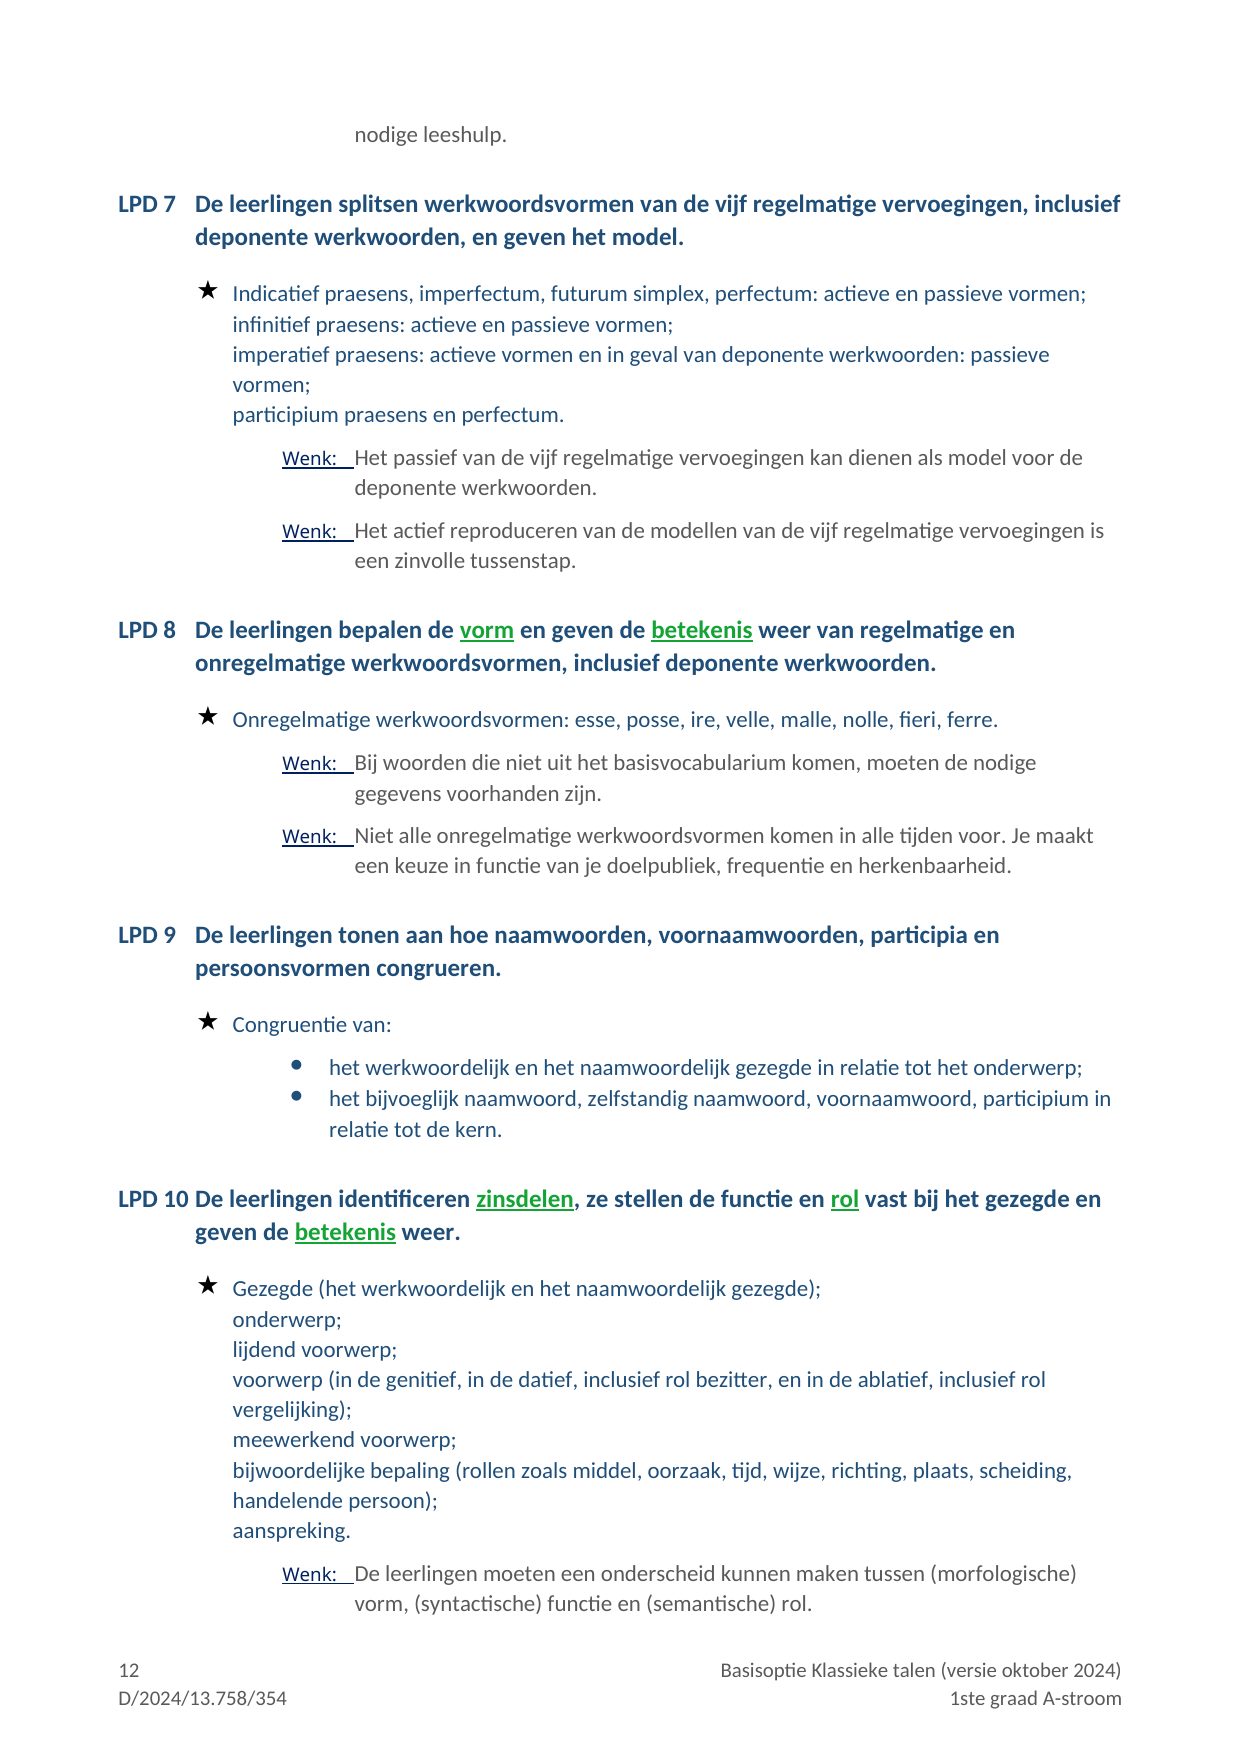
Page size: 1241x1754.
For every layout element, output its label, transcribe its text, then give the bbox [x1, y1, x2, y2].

text De leerlingen tonen aan hoe naamwoorden, voornaamwoorden, participia en persoonsvormen congrueren. [118, 919, 1122, 983]
text Bij woorden die niet uit het basisvocabularium komen, moeten de nodige gegevens voorhanden zijn. [337, 748, 1122, 807]
text het bijvoeglijk naamwoord, zelfstandig naamwoord, voornaamwoord, participium in relatie tot de kern. [291, 1084, 1122, 1143]
text Het passief van de vijf regelmatige vervoegingen kan dienen als model voor de deponente werkwoorden. [337, 443, 1122, 502]
text Congruentie van: [195, 1010, 1122, 1039]
text De leerlingen splitsen werkwoordsvormen van de vijf regelmatige vervoegingen, inclusief deponente werkwoorden, en geven het model. [118, 188, 1122, 252]
text Gezegde (het werkwoordelijk en het naamwoordelijk gezegde); onderwerp; lijdend voorwerp; voorwerp (in de genitief, in de datief, inclusief rol bezitter, en in de ablatief, inclusief rol vergelijking); meewerkend voorwerp; bijwoordelijke bepaling (rollen zoals middel, oorzaak, tijd, wijze, richting, plaats, scheiding, handelende persoon); aanspreking. [195, 1274, 1122, 1544]
text het werkwoordelijk en het naamwoordelijk gezegde in relatie tot het onderwerp; [291, 1053, 1122, 1082]
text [337, 121, 1122, 149]
text De leerlingen identificeren zinsdelen, ze stellen de functie en rol vast bij het gezegde en geven de betekenis weer. [118, 1183, 1122, 1246]
text Het actief reproduceren van de modellen van de vijf regelmatige vervoegingen is een zinvolle tussenstap. [337, 516, 1122, 574]
text De leerlingen moeten een onderscheid kunnen maken tussen (morfologische) vorm, (syntactische) functie en (semantische) rol. [337, 1559, 1122, 1617]
text Niet alle onregelmatige werkwoordsvormen komen in alle tijden voor. Je maakt een keuze in functie van je doelpubliek, frequentie en herkenbaarheid. [337, 821, 1122, 879]
text Onregelmatige werkwoordsvormen: esse, posse, ire, velle, malle, nolle, fieri, ferre. [195, 705, 1122, 734]
text Indicatief praesens, imperfectum, futurum simplex, perfectum: actieve en passieve vormen; infinitief praesens: actieve en passieve vormen; imperatief praesens: actieve vormen en in geval van deponente werkwoorden: passieve vormen; participium praesens en perfectum. [195, 279, 1122, 429]
text De leerlingen bepalen de vorm en geven de betekenis weer van regelmatige en onregelmatige werkwoordsvormen, inclusief deponente werkwoorden. [118, 614, 1122, 678]
